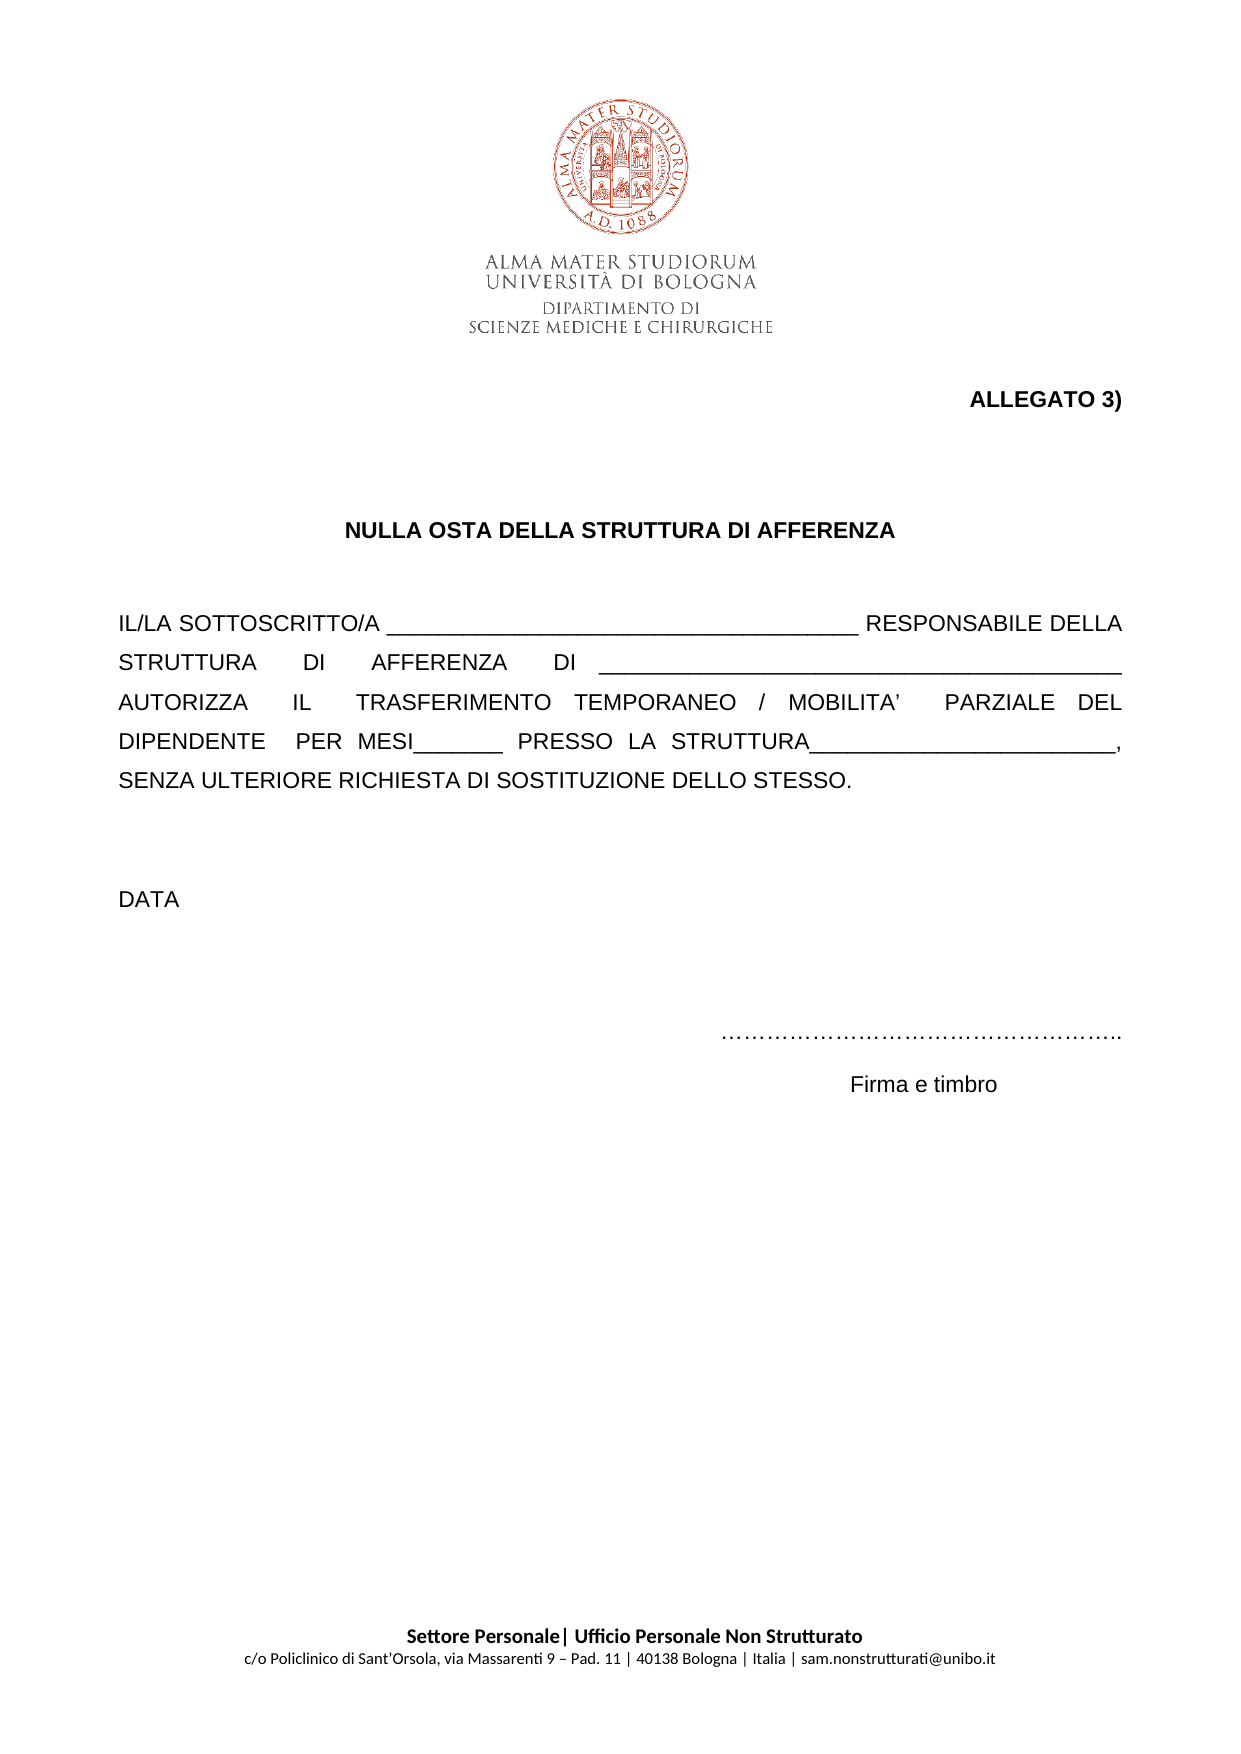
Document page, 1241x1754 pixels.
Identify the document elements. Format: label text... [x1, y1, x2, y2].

text DATA [118, 886, 1122, 912]
subtitle ALLEGATO 3) [118, 386, 1122, 412]
text NULLA OSTA DELLA STRUTTURA DI AFFERENZA [118, 517, 1122, 544]
picture [344, 20, 897, 386]
text …………………………………………….. [118, 1018, 1122, 1044]
text Firma e timbro [118, 1071, 1122, 1097]
text IL/LA SOTTOSCRITTO/A _____________________________________ RESPONSABILE DELLA STRUTTURA DI AFFERENZA DI _________________________________________ AUTORIZZA IL TRASFERIMENTO TEMPORANEO / MOBILITA’ PARZIALE DEL DIPENDENTE PER MESI_______ PRESSO LA STRUTTURA________________________, SENZA ULTERIORE RICHIESTA DI SOSTITUZIONE DELLO STESSO. [118, 609, 1122, 794]
